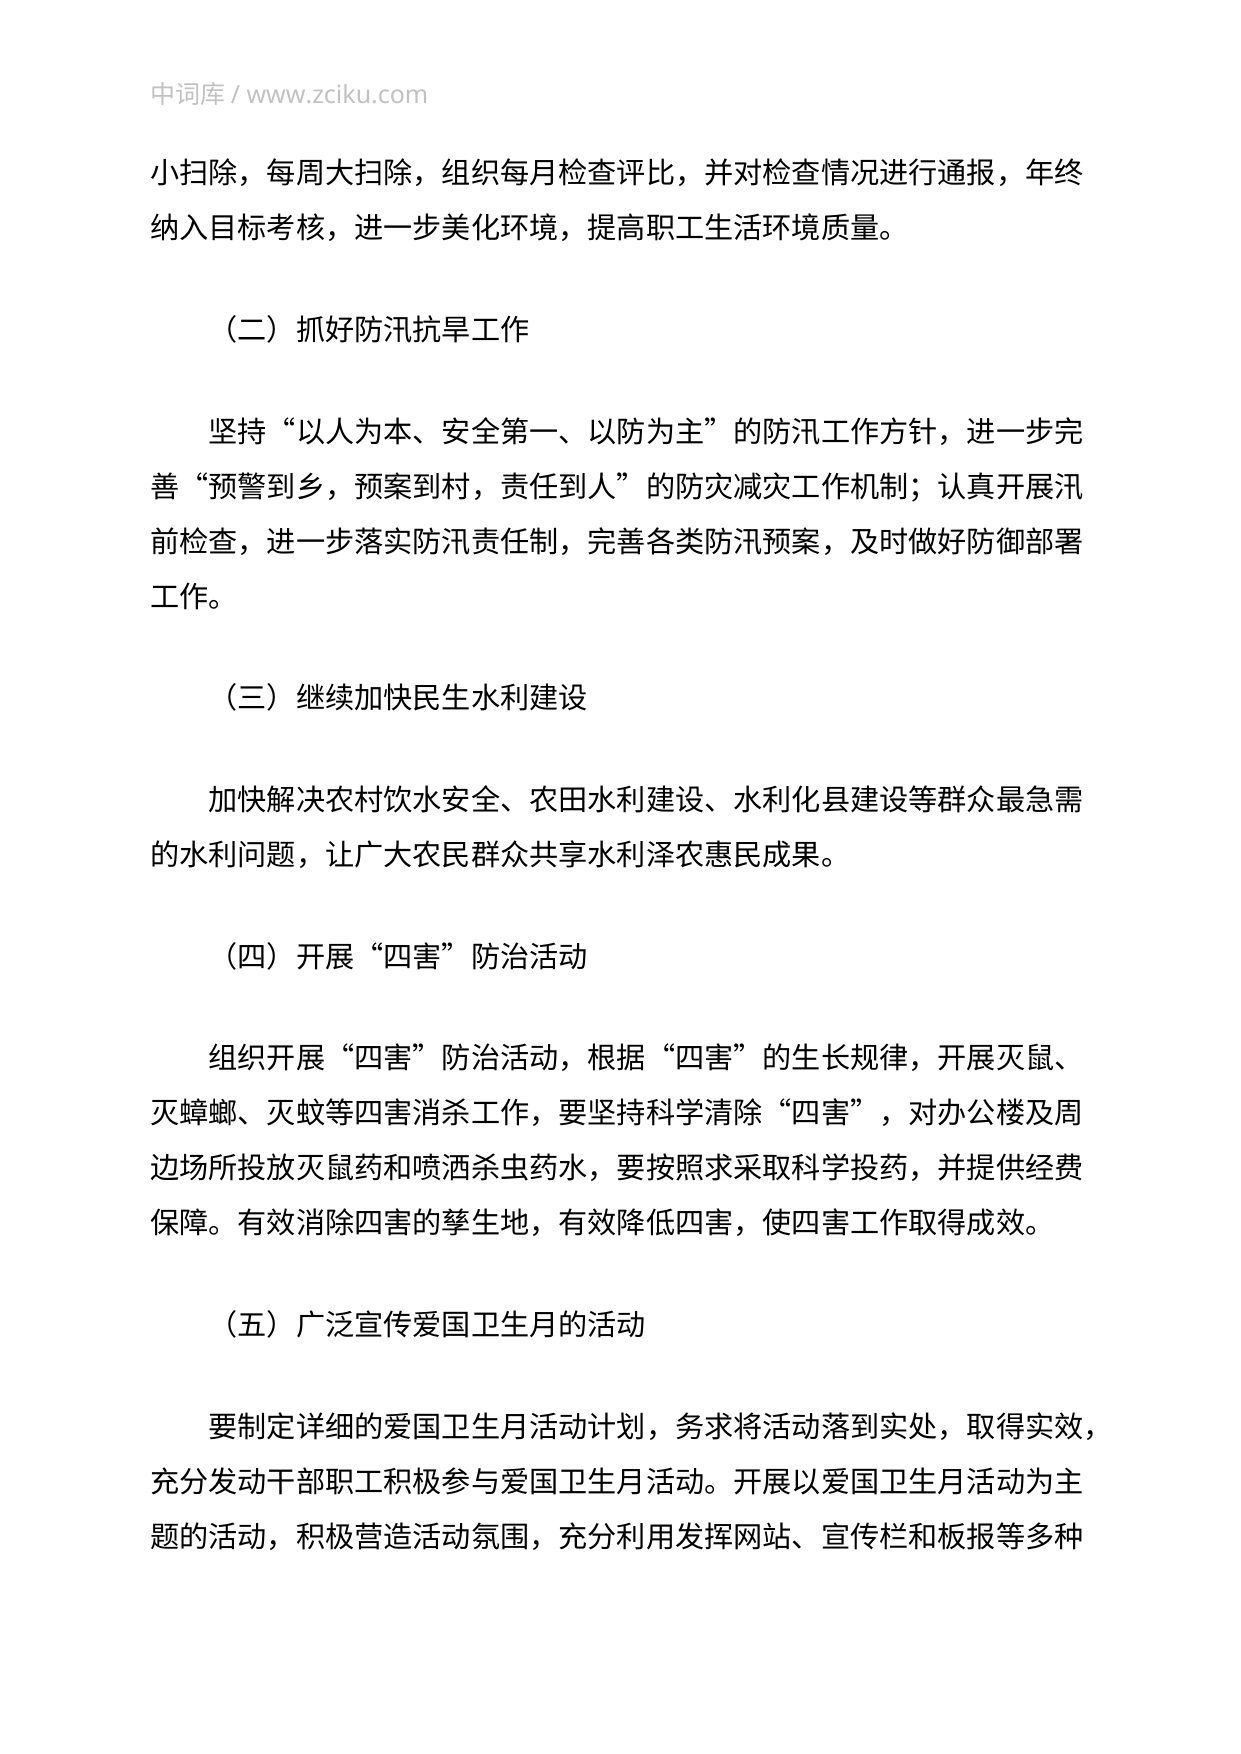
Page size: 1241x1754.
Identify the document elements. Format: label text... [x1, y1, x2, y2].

text （二）抓好防汛抗旱工作 [150, 307, 1090, 349]
text 组织开展“四害”防治活动，根据“四害”的生长规律，开展灭鼠、灭蟑螂、灭蚊等四害消杀工作，要坚持科学清除“四害”，对办公楼及周边场所投放灭鼠药和喷洒杀虫药水，要按照求采取科学投药，并提供经费保障。有效消除四害的孳生地，有效降低四害，使四害工作取得成效。 [150, 1035, 1090, 1242]
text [150, 1403, 1090, 1555]
text 坚持“以人为本、安全第一、以防为主”的防汛工作方针，进一步完善“预警到乡，预案到村，责任到人”的防灾减灾工作机制；认真开展汛前检查，进一步落实防汛责任制，完善各类防汛预案，及时做好防御部署工作。 [150, 408, 1090, 615]
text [150, 150, 1090, 247]
text （五）广泛宣传爱国卫生月的活动 [150, 1302, 1090, 1344]
text （四）开展“四害”防治活动 [150, 933, 1090, 976]
text 加快解决农村饮水安全、农田水利建设、水利化县建设等群众最急需的水利问题，让广大农民群众共享水利泽农惠民成果。 [150, 777, 1090, 874]
text （三）继续加快民生水利建设 [150, 675, 1090, 717]
